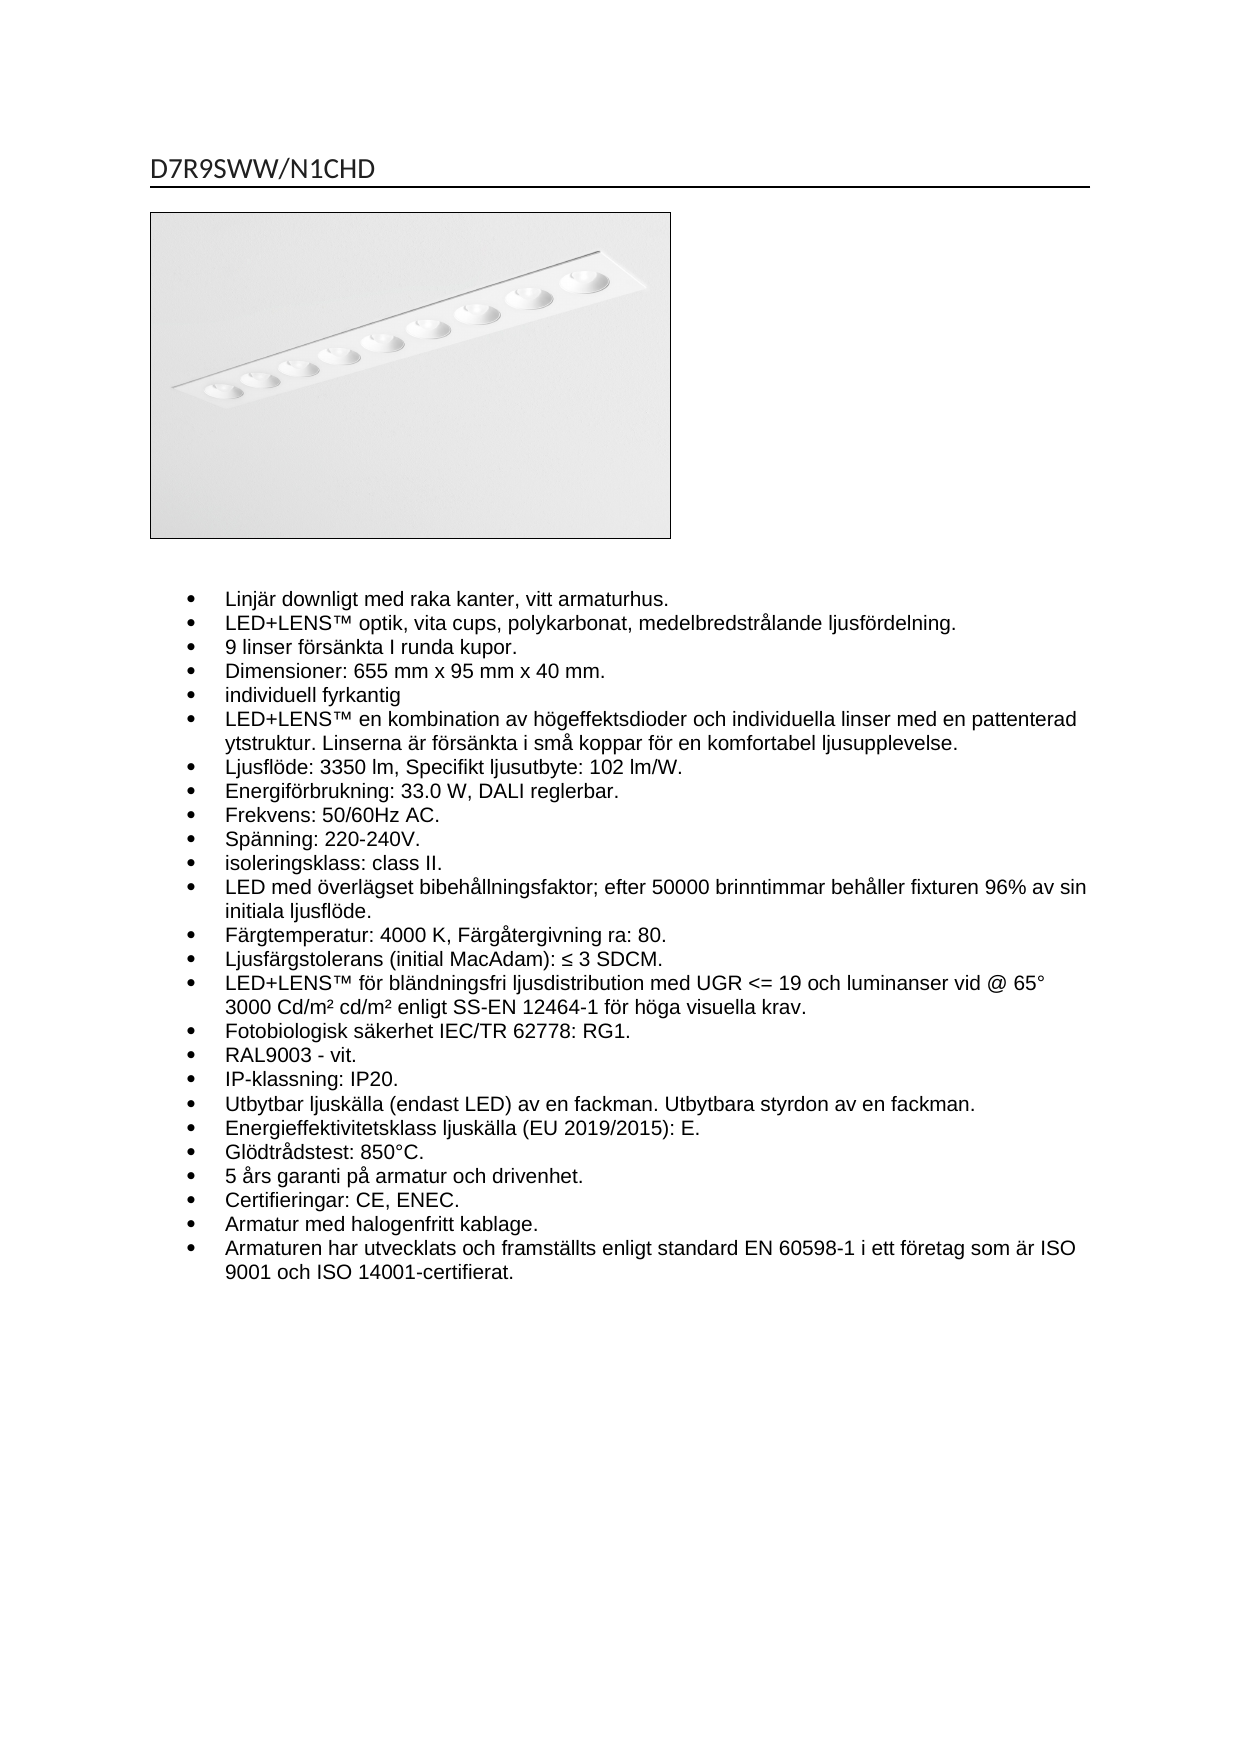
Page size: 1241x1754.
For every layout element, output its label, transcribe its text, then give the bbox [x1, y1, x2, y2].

list 5 års garanti på armatur och drivenhet. [187, 1163, 1090, 1188]
picture [151, 213, 670, 538]
list Färgtemperatur: 4000 K, Färgåtergivning ra: 80. [187, 923, 1090, 947]
list Glödtrådstest: 850°C. [187, 1139, 1090, 1163]
list Spänning: 220-240V. [187, 827, 1090, 851]
list individuell fyrkantig [187, 683, 1090, 707]
list Ljusflöde: 3350 lm, Specifikt ljusutbyte: 102 lm/W. [187, 755, 1090, 779]
list Certifieringar: CE, ENEC. [187, 1188, 1090, 1212]
list LED med överlägset bibehållningsfaktor; efter 50000 brinntimmar behåller fixturen 96% av sin initiala ljusflöde. [187, 875, 1090, 923]
list LED+LENS™ optik, vita cups, polykarbonat, medelbredstrålande ljusfördelning. [187, 610, 1090, 634]
list Armatur med halogenfritt kablage. [187, 1212, 1090, 1236]
list Dimensioner: 655 mm x 95 mm x 40 mm. [187, 658, 1090, 683]
list Linjär downligt med raka kanter, vitt armaturhus. [187, 586, 1090, 610]
list Armaturen har utvecklats och framställts enligt standard EN 60598-1 i ett företag som är ISO 9001 och ISO 14001-certifierat. [187, 1236, 1090, 1284]
list isoleringsklass: class II. [187, 851, 1090, 875]
list LED+LENS™ för bländningsfri ljusdistribution med UGR <= 19 och luminanser vid @ 65° 3000 Cd/m² cd/m² enligt SS-EN 12464-1 för höga visuella krav. [187, 971, 1090, 1019]
list Fotobiologisk säkerhet IEC/TR 62778: RG1. [187, 1019, 1090, 1043]
list Energiförbrukning: 33.0 W, DALI reglerbar. [187, 779, 1090, 803]
list IP-klassning: IP20. [187, 1067, 1090, 1091]
list Ljusfärgstolerans (initial MacAdam): ≤ 3 SDCM. [187, 947, 1090, 971]
list LED+LENS™ en kombination av högeffektsdioder och individuella linser med en pattenterad ytstruktur. Linserna är försänkta i små koppar för en komfortabel ljusupplevelse. [187, 707, 1090, 755]
text D7R9SWW/N1CHD [150, 150, 1090, 186]
list Energieffektivitetsklass ljuskälla (EU 2019/2015): E. [187, 1115, 1090, 1139]
list Utbytbar ljuskälla (endast LED) av en fackman. Utbytbara styrdon av en fackman. [187, 1091, 1090, 1115]
list RAL9003 - vit. [187, 1043, 1090, 1067]
list 9 linser försänkta I runda kupor. [187, 634, 1090, 658]
list Frekvens: 50/60Hz AC. [187, 803, 1090, 827]
